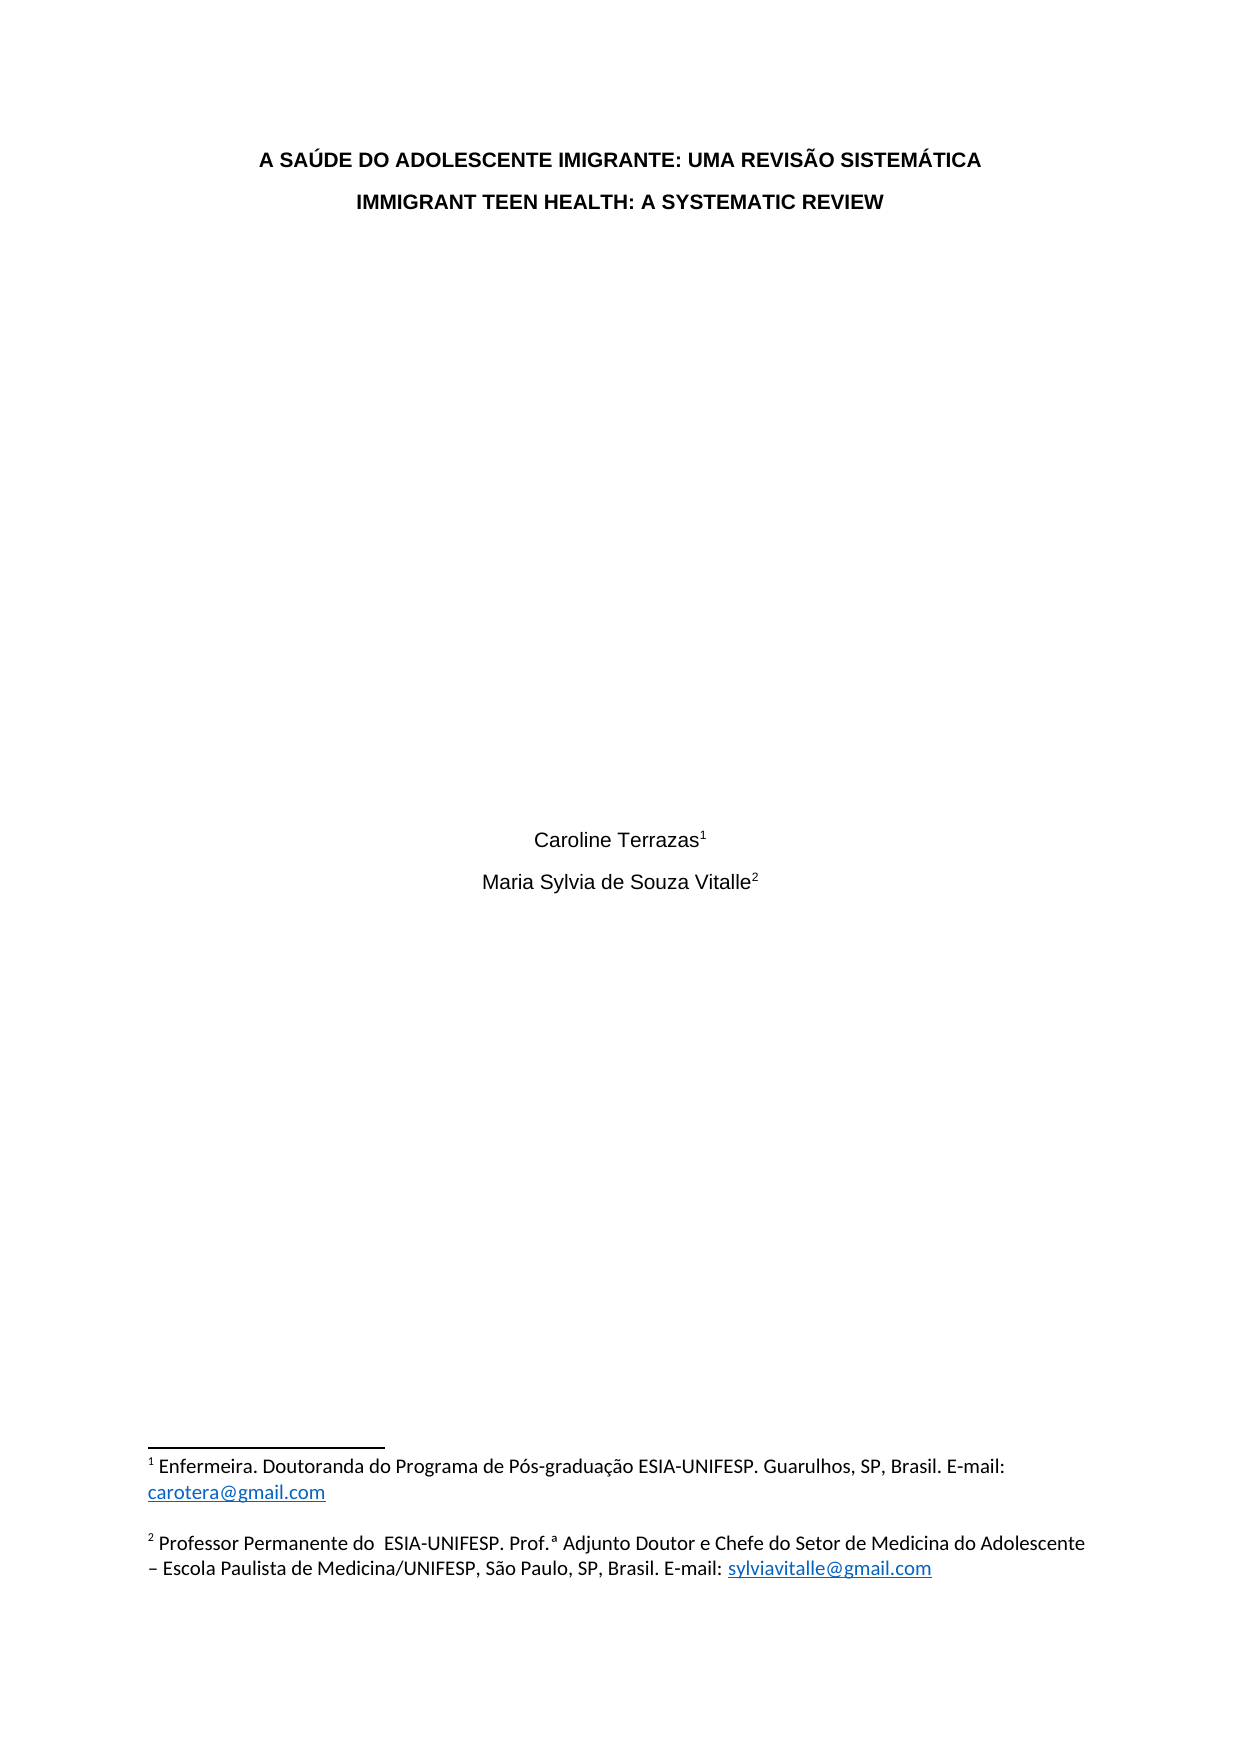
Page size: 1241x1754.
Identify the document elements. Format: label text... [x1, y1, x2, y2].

text IMMIGRANT TEEN HEALTH: A SYSTEMATIC REVIEW [148, 190, 1092, 214]
text Maria Sylvia de Souza Vitalle [148, 870, 1092, 894]
text Caroline Terrazas [148, 828, 1092, 852]
text A SAÚDE DO ADOLESCENTE IMIGRANTE: UMA REVISÃO SISTEMÁTICA [148, 148, 1092, 172]
